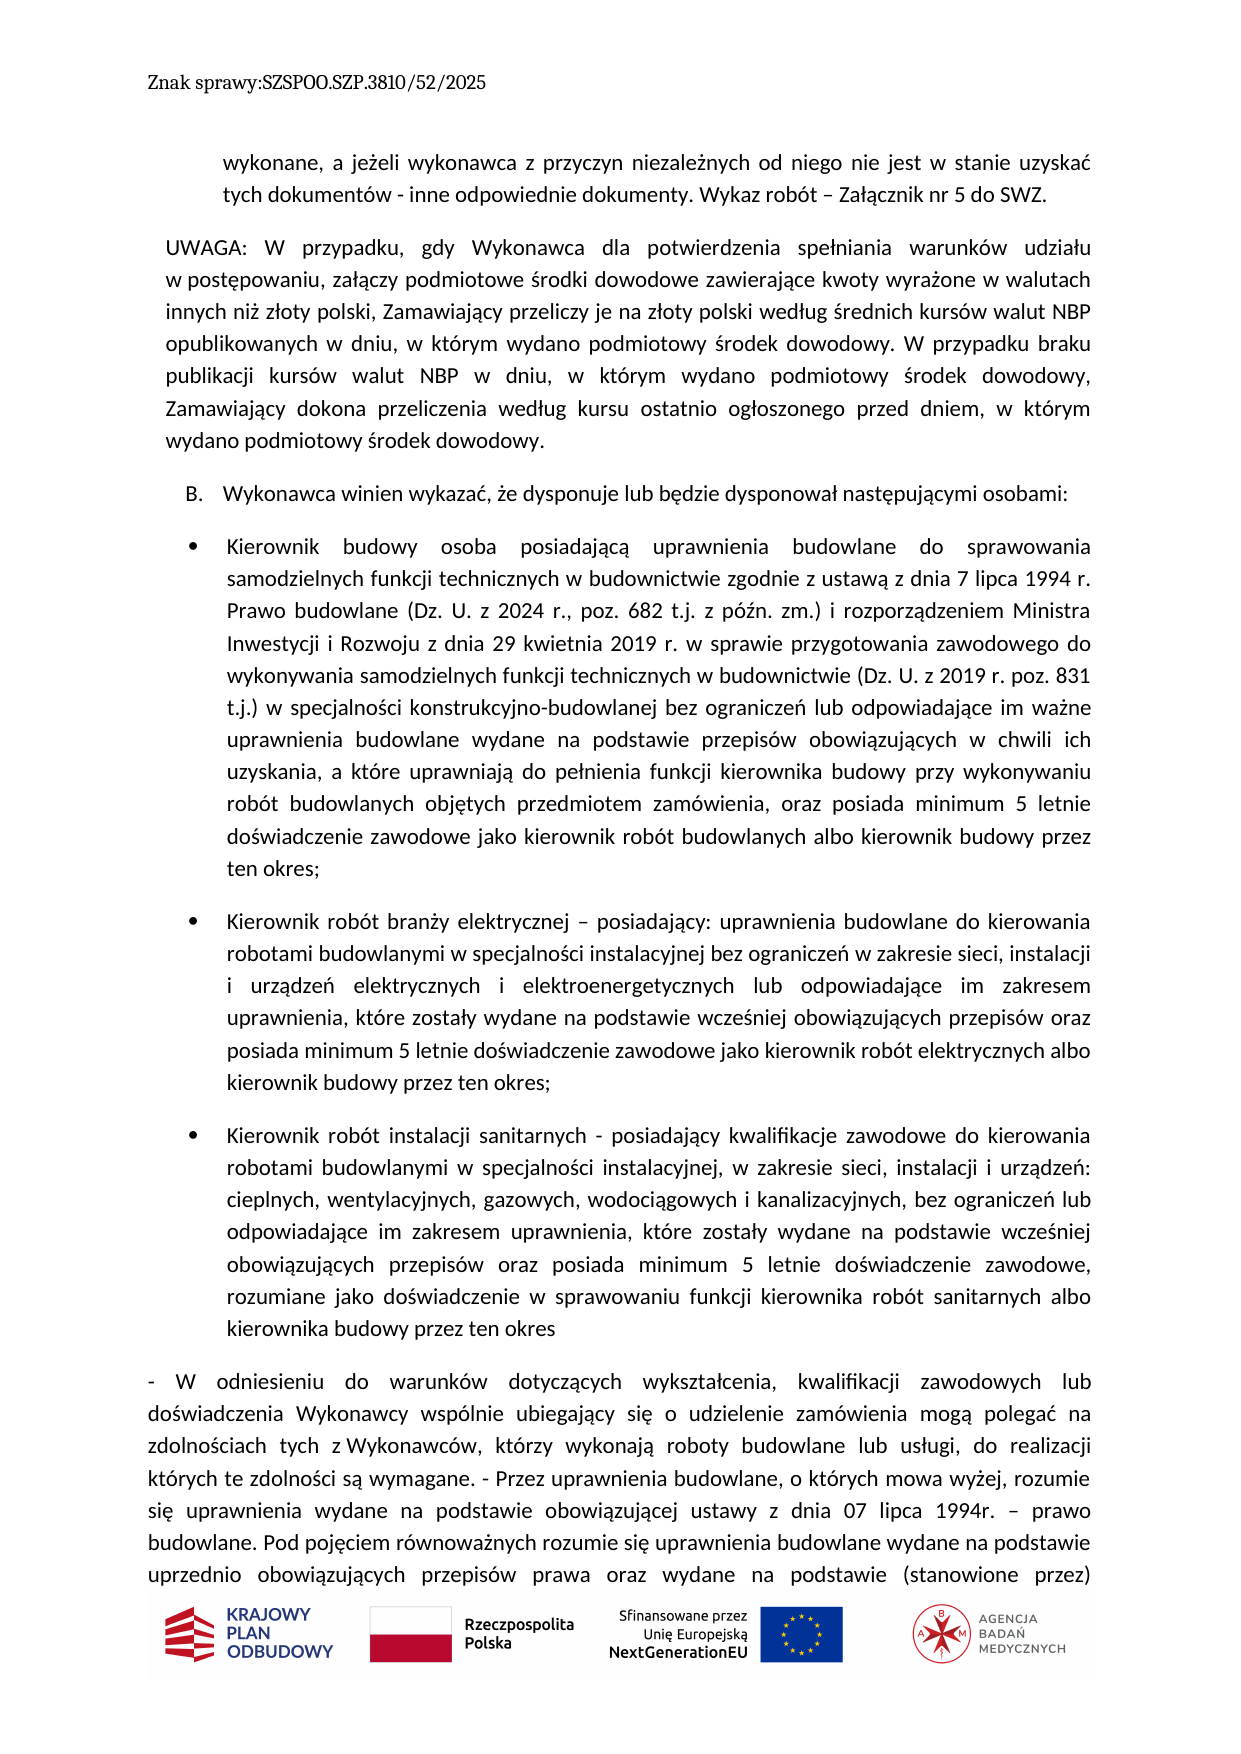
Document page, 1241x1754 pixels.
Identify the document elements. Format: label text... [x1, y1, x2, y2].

list UWAGA: W przypadku, gdy Wykonawca dla potwierdzenia spełniania warunków udziału w postępowaniu, załączy podmiotowe środki dowodowe zawierające kwoty wyrażone w walutach innych niż złoty polski, Zamawiający przeliczy je na złoty polski według średnich kursów walut NBP opublikowanych w dniu, w którym wydano podmiotowy środek dowodowy. W przypadku braku publikacji kursów walut NBP w dniu, w którym wydano podmiotowy środek dowodowy, Zamawiający dokona przeliczenia według kursu ostatnio ogłoszonego przed dniem, w którym wydano podmiotowy środek dowodowy. [165, 233, 1092, 454]
list Wykonawca winien wykazać, że dysponuje lub będzie dysponował następującymi osobami: [185, 479, 1092, 507]
list Kierownik budowy osoba posiadającą uprawnienia budowlane do sprawowania samodzielnych funkcji technicznych w budownictwie zgodnie z ustawą z dnia 7 lipca 1994 r. Prawo budowlane (Dz. U. z 2024 r., poz. 682 t.j. z późn. zm.) i rozporządzeniem Ministra Inwestycji i Rozwoju z dnia 29 kwietnia 2019 r. w sprawie przygotowania zawodowego do wykonywania samodzielnych funkcji technicznych w budownictwie (Dz. U. z 2019 r. poz. 831 t.j.) w specjalności konstrukcyjno-budowlanej bez ograniczeń lub odpowiadające im ważne uprawnienia budowlane wydane na podstawie przepisów obowiązujących w chwili ich uzyskania, a które uprawniają do pełnienia funkcji kierownika budowy przy wykonywaniu robót budowlanych objętych przedmiotem zamówienia, oraz posiada minimum 5 letnie doświadczenie zawodowe jako kierownik robót budowlanych albo kierownik budowy przez ten okres; [189, 532, 1092, 882]
picture [147, 1588, 1093, 1681]
list Kierownik robót branży elektrycznej – posiadający: uprawnienia budowlane do kierowania robotami budowlanymi w specjalności instalacyjnej bez ograniczeń w zakresie sieci, instalacji i urządzeń elektrycznych i elektroenergetycznych lub odpowiadające im zakresem uprawnienia, które zostały wydane na podstawie wcześniej obowiązujących przepisów oraz posiada minimum 5 letnie doświadczenie zawodowe jako kierownik robót elektrycznych albo kierownik budowy przez ten okres; [189, 907, 1092, 1096]
list Kierownik robót instalacji sanitarnych - posiadający kwalifikacje zawodowe do kierowania robotami budowlanymi w specjalności instalacyjnej, w zakresie sieci, instalacji i urządzeń: cieplnych, wentylacyjnych, gazowych, wodociągowych i kanalizacyjnych, bez ograniczeń lub odpowiadające im zakresem uprawnienia, które zostały wydane na podstawie wcześniej obowiązujących przepisów oraz posiada minimum 5 letnie doświadczenie zawodowe, rozumiane jako doświadczenie w sprawowaniu funkcji kierownika robót sanitarnych albo kierownika budowy przez ten okres [189, 1121, 1092, 1342]
